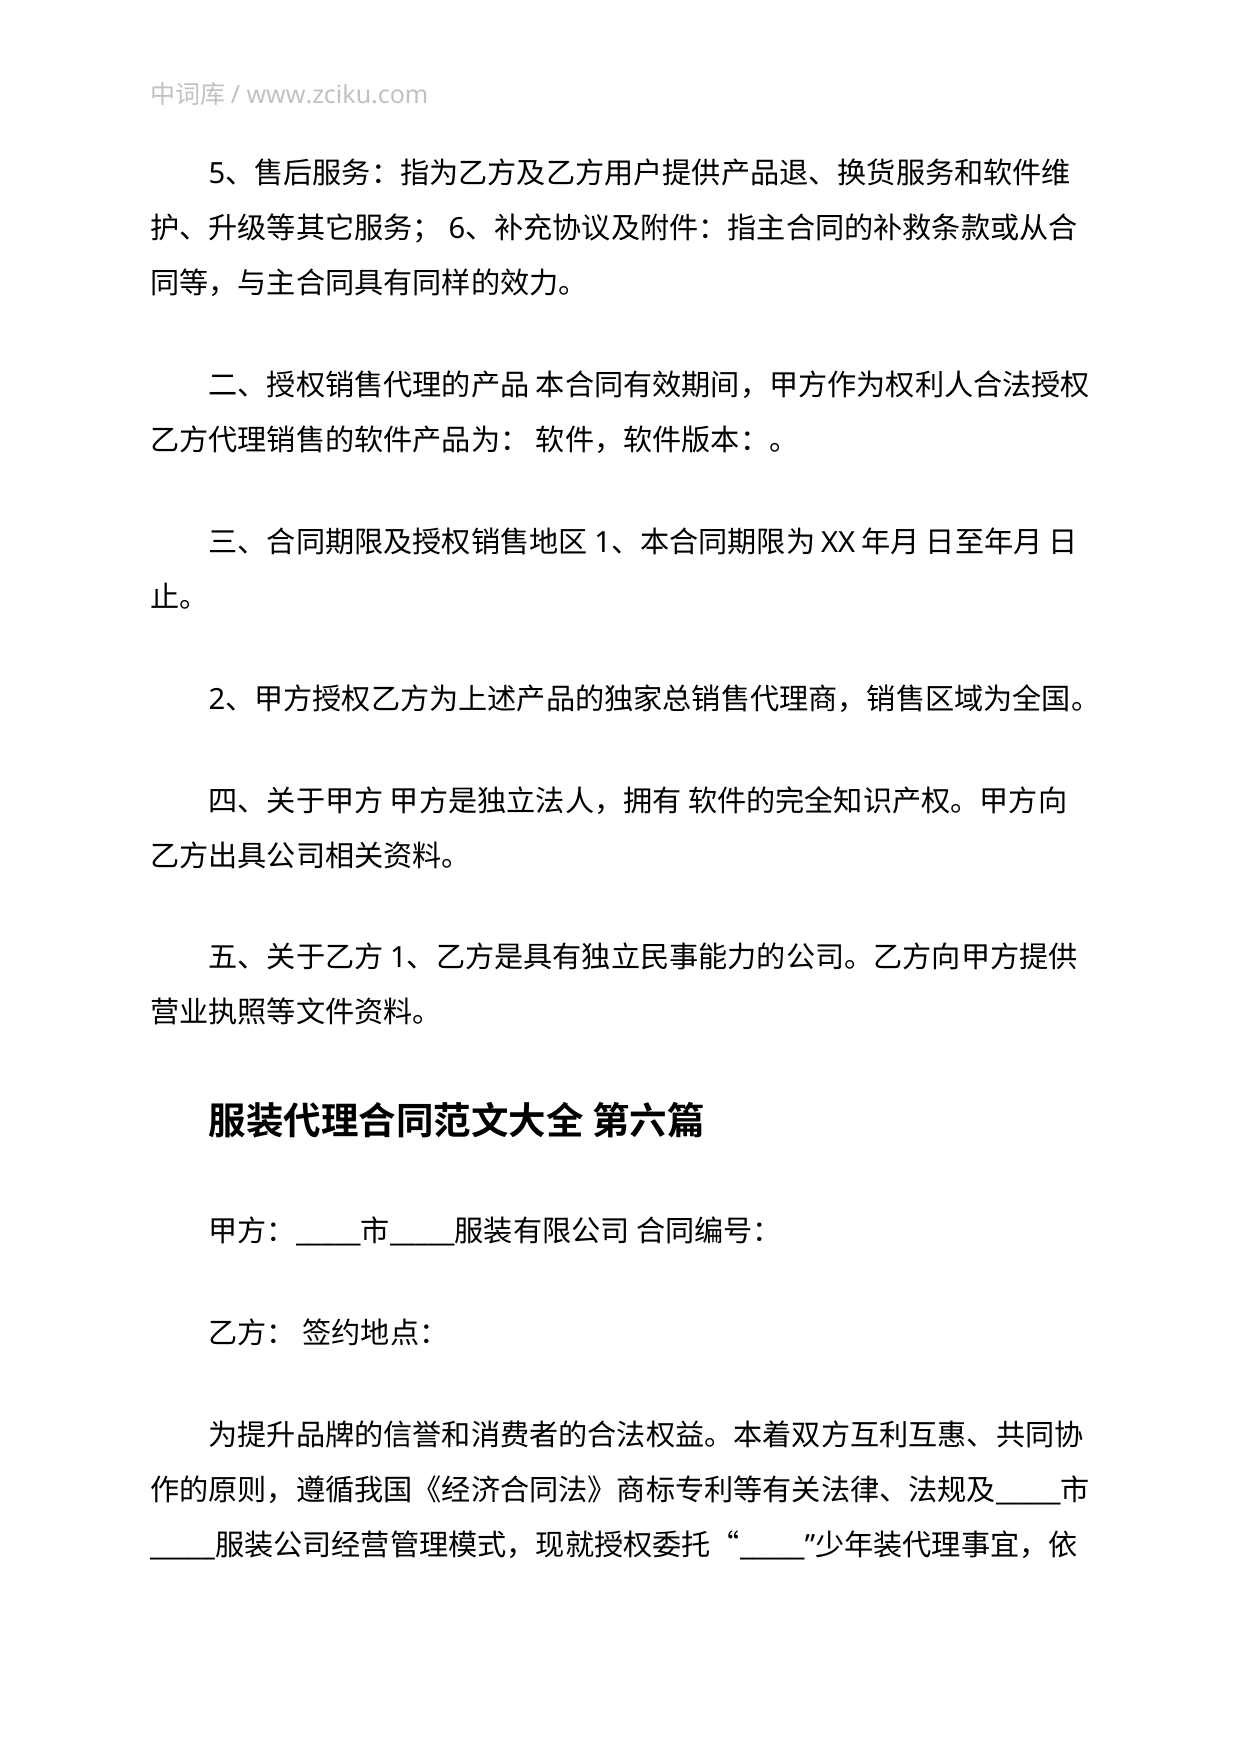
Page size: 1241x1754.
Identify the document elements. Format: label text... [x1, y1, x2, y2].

text 四、关于甲方 甲方是独立法人，拥有 软件的完全知识产权。甲方向乙方出具公司相关资料。 [150, 777, 1090, 874]
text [150, 1412, 1090, 1564]
text 5、售后服务：指为乙方及乙方用户提供产品退、换货服务和软件维护、升级等其它服务； 6、补充协议及附件：指主合同的补救条款或从合同等，与主合同具有同样的效力。 [150, 150, 1090, 302]
text 二、授权销售代理的产品 本合同有效期间，甲方作为权利人合法授权乙方代理销售的软件产品为： 软件，软件版本：。 [150, 362, 1090, 459]
text 五、关于乙方 1、乙方是具有独立民事能力的公司。乙方向甲方提供营业执照等文件资料。 [150, 934, 1090, 1031]
text 甲方：_____市_____服装有限公司 合同编号： [150, 1208, 1090, 1250]
text 三、合同期限及授权销售地区 1、本合同期限为XX年月 日至年月 日止。 [150, 518, 1090, 616]
text 乙方： 签约地点： [150, 1310, 1090, 1352]
text 2、甲方授权乙方为上述产品的独家总销售代理商，销售区域为全国。 [150, 675, 1090, 718]
text 服装代理合同范文大全 第六篇 [150, 1091, 1090, 1145]
